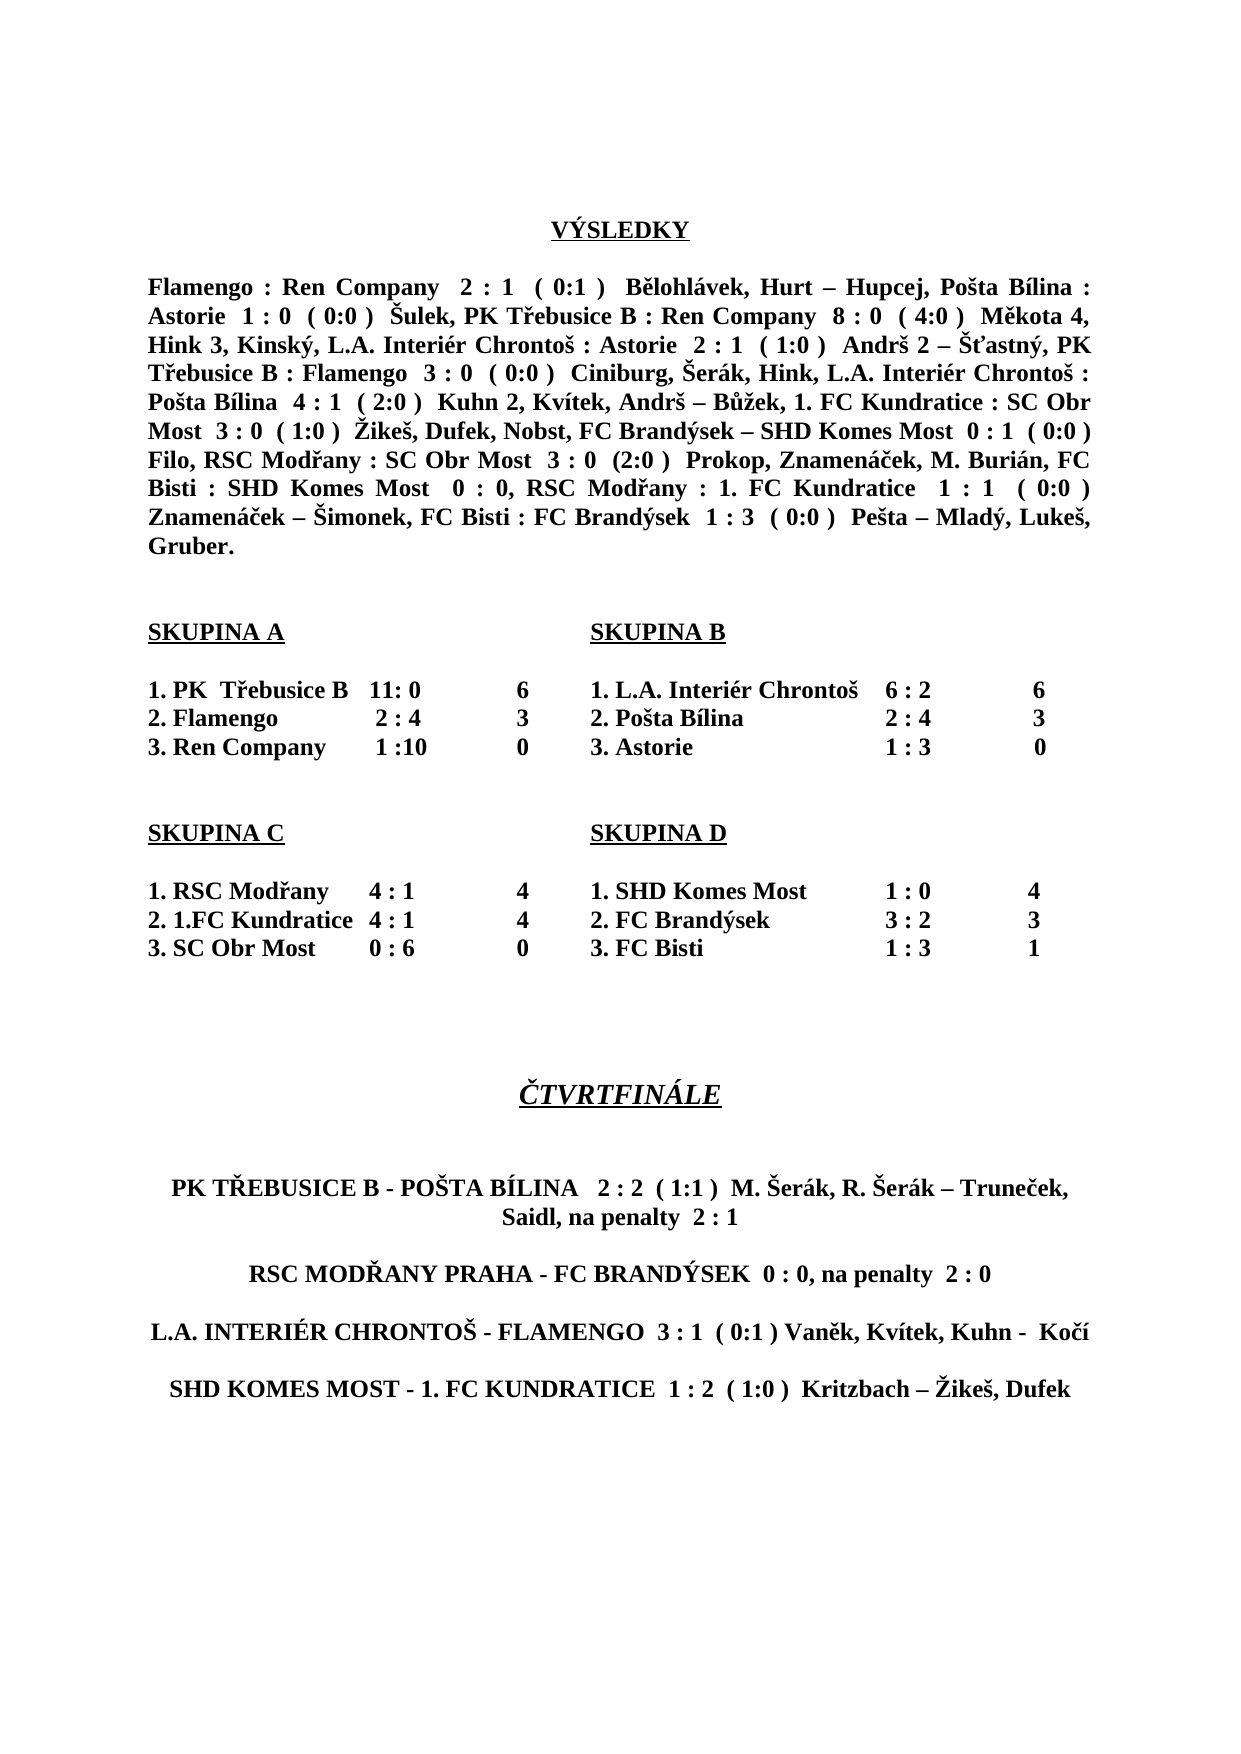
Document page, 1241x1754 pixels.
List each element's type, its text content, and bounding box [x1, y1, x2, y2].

text 1. RSC Modřany 4 : 1 4 1. SHD Komes Most 1 : 0 4 [148, 876, 1093, 905]
text L.A. INTERIÉR CHRONTOŠ - FLAMENGO 3 : 1 ( 0:1 ) Vaněk, Kvítek, Kuhn - Kočí [148, 1317, 1093, 1346]
text SKUPINA C SKUPINA D [148, 818, 1093, 847]
text 3. Ren Company 1 :10 0 3. Astorie 1 : 3 0 [148, 732, 1093, 761]
text 2. 1.FC Kundratice 4 : 1 4 2. FC Brandýsek 3 : 2 3 [148, 905, 1093, 933]
text 3. SC Obr Most 0 : 6 0 3. FC Bisti 1 : 3 1 [148, 933, 1093, 962]
text SHD KOMES MOST - 1. FC KUNDRATICE 1 : 2 ( 1:0 ) Kritzbach – Žikeš, Dufek [148, 1374, 1093, 1403]
text RSC MODŘANY PRAHA - FC BRANDÝSEK 0 : 0, na penalty 2 : 0 [148, 1259, 1093, 1288]
text SKUPINA A SKUPINA B [148, 617, 1093, 646]
text VÝSLEDKY [148, 215, 1093, 243]
text ČTVRTFINÁLE [148, 1077, 1093, 1111]
text Flamengo : Ren Company 2 : 1 ( 0:1 ) Bělohlávek, Hurt – Hupcej, Pošta Bílina : Astorie 1 : 0 ( 0:0 ) Šulek, PK Třebusice B : Ren Company 8 : 0 ( 4:0 ) Měkota 4, Hink 3, Kinský, L.A. Interiér Chrontoš : Astorie 2 : 1 ( 1:0 ) Andrš 2 – Šťastný, PK Třebusice B : Flamengo 3 : 0 ( 0:0 ) Ciniburg, Šerák, Hink, L.A. Interiér Chrontoš : Pošta Bílina 4 : 1 ( 2:0 ) Kuhn 2, Kvítek, Andrš – Bůžek, 1. FC Kundratice : SC Obr Most 3 : 0 ( 1:0 ) Žikeš, Dufek, Nobst, FC Brandýsek – SHD Komes Most 0 : 1 ( 0:0 ) Filo, RSC Modřany : SC Obr Most 3 : 0 (2:0 ) Prokop, Znamenáček, M. Burián, FC Bisti : SHD Komes Most 0 : 0, RSC Modřany : 1. FC Kundratice 1 : 1 ( 0:0 ) Znamenáček – Šimonek, FC Bisti : FC Brandýsek 1 : 3 ( 0:0 ) Pešta – Mladý, Lukeš, Gruber. [148, 272, 1093, 560]
text 1. PK Třebusice B 11: 0 6 .A. Interiér Chrontoš 6 : 2 6 [148, 675, 1093, 703]
text PK TŘEBUSICE B - POŠTA BÍLINA 2 : 2 ( 1:1 ) M. Šerák, R. Šerák – Truneček, Saidl, na penalty 2 : 1 [148, 1173, 1093, 1231]
text 2. Flamengo 2 : 4 3 2. Pošta Bílina 2 : 4 3 [148, 703, 1093, 732]
